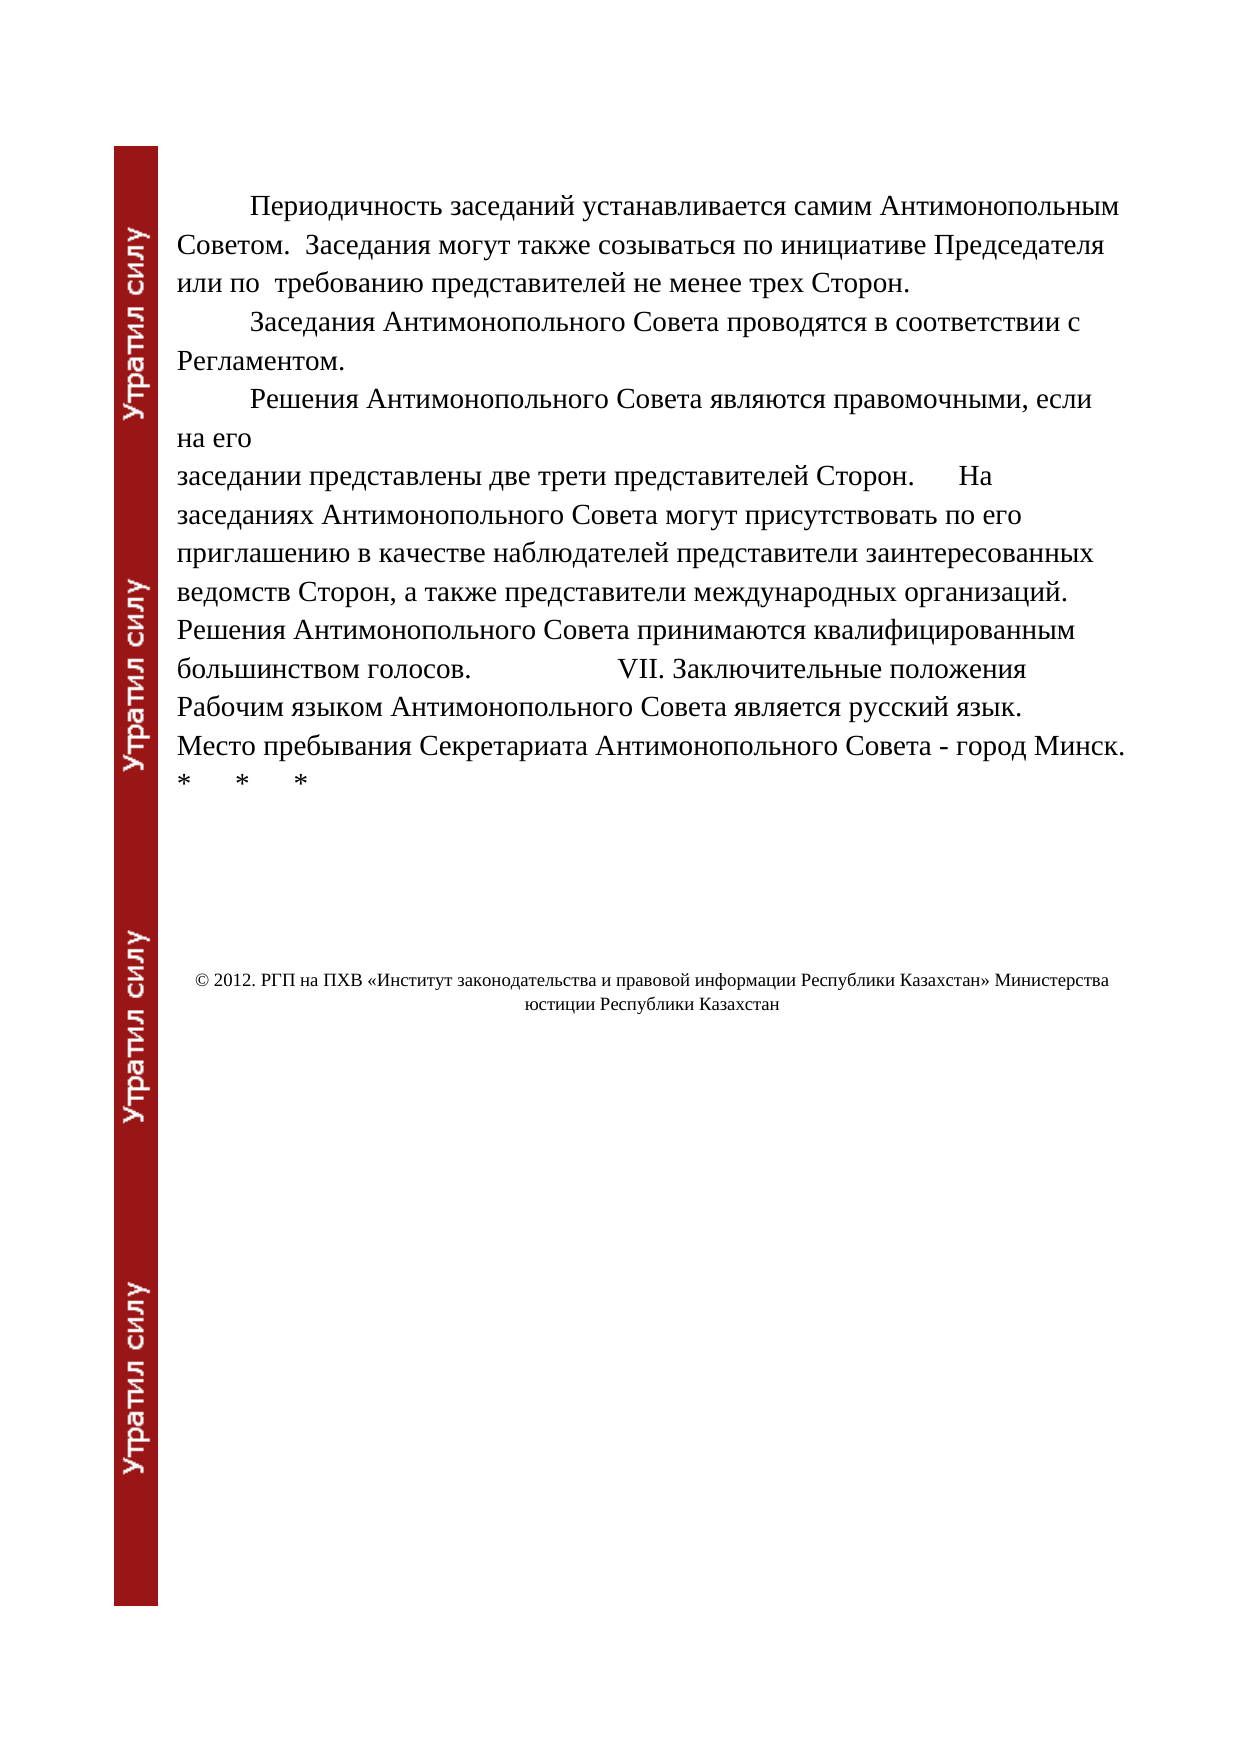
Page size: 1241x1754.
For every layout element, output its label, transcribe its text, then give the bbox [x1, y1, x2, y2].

picture [114, 800, 158, 968]
text © 2012. РГП на ПХВ «Институт законодательства и правовой информации Республики Казахстан» Министерства юстиции Республики Казахстан [112, 968, 1128, 1015]
picture [114, 1015, 158, 1606]
text заседании представлены две трети представителей Сторон. На заседаниях Антимонопольного Совета могут присутствовать по его приглашению в качестве наблюдателей представители заинтересованных ведомств Сторон, а также представители международных организаций. Решения Антимонопольного Совета принимаются квалифицированным большинством голосов. VII. Заключительные положения Рабочим языком Антимонопольного Совета является русский язык. Место пребывания Секретариата Антимонопольного Совета - город Минск. * * * [112, 458, 1128, 800]
picture [114, 453, 158, 458]
picture [114, 146, 158, 150]
